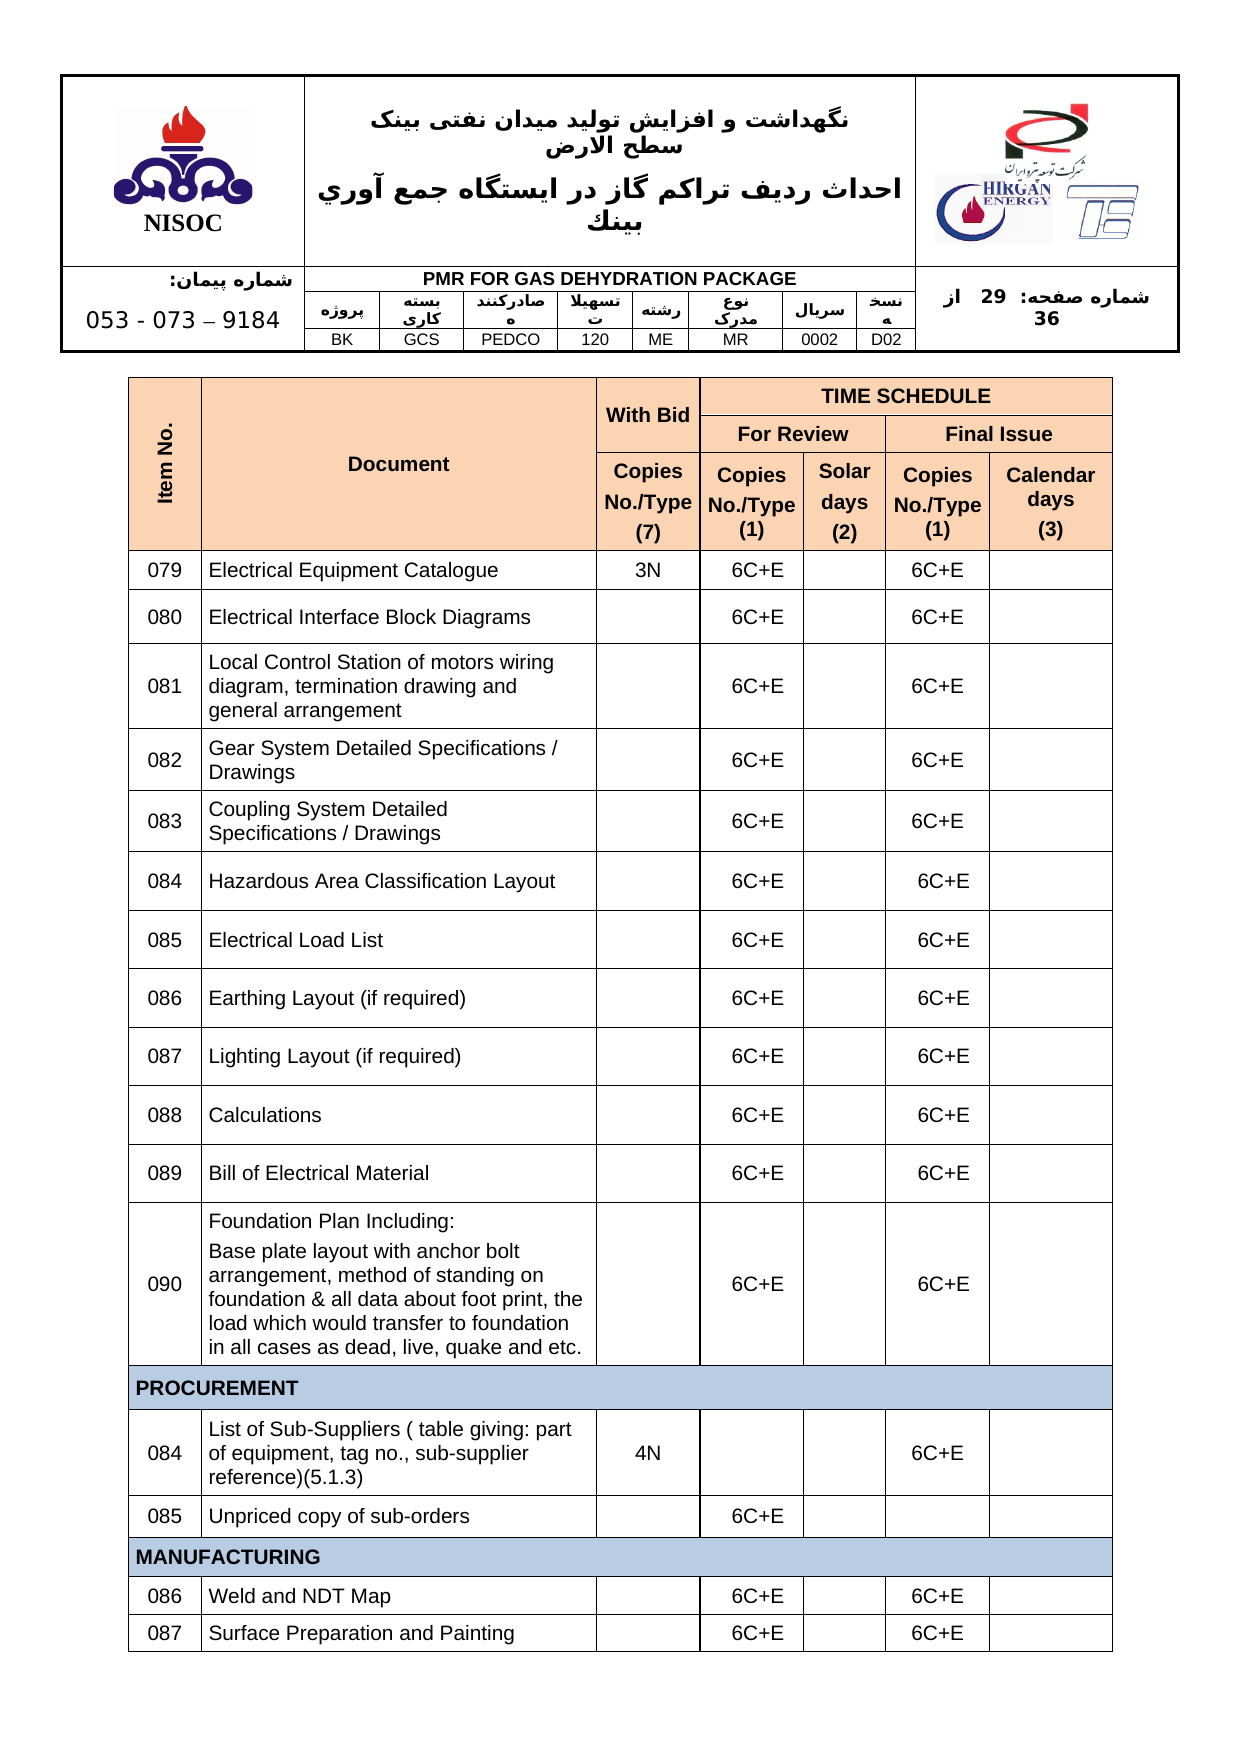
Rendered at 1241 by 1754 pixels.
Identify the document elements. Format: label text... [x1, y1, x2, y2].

table_cell [990, 852, 1112, 910]
table_cell Electrical Equipment Catalogue [202, 551, 596, 589]
table_cell Earthing Layout (if required) [202, 969, 596, 1027]
table_cell 085 [129, 1496, 201, 1537]
table_cell 086 [129, 969, 201, 1027]
table_cell 6C+E [701, 1145, 803, 1202]
table_cell [597, 1028, 699, 1085]
table_cell 6C+E [886, 644, 989, 728]
table_cell 081 [129, 644, 201, 728]
table_cell [597, 1145, 699, 1202]
table_cell 6C+E [701, 969, 803, 1027]
table_cell [990, 1496, 1112, 1537]
table_cell 6C+E [701, 551, 803, 589]
table_cell Coupling System Detailed Specifications / Drawings [202, 791, 596, 851]
table_cell Foundation Plan Including: Base plate layout with anchor bolt arrangement, method of standing on foundation & all data about foot print, the load which would transfer to foundation in all cases as dead, live, quake and etc. [202, 1203, 596, 1365]
table_cell [804, 1577, 885, 1614]
table_cell [597, 590, 699, 643]
table_cell Unpriced copy of sub-orders [202, 1496, 596, 1537]
table_header With Bid [597, 378, 699, 452]
table_cell 6C+E [701, 1203, 803, 1365]
table_cell [597, 644, 699, 728]
table_cell [597, 852, 699, 910]
picture [113, 106, 253, 208]
table_cell Weld and NDT Map [202, 1577, 596, 1614]
table_cell 6C+E [701, 791, 803, 851]
table_cell 6C+E [886, 1086, 989, 1143]
table_cell 6C+E [701, 1028, 803, 1085]
table_cell 3N [597, 551, 699, 589]
table_cell 4N [597, 1410, 699, 1495]
table_cell 6C+E [701, 644, 803, 728]
table_cell 080 [129, 590, 201, 643]
table_cell [597, 1086, 699, 1143]
table_cell Electrical Interface Block Diagrams [202, 590, 596, 643]
table_cell 6C+E [701, 729, 803, 790]
table_cell [886, 1496, 989, 1537]
table_cell Calculations [202, 1086, 596, 1143]
table_cell 6C+E [886, 911, 989, 968]
table_cell 083 [129, 791, 201, 851]
table_cell [804, 1203, 885, 1365]
table_cell [990, 1615, 1112, 1651]
table_cell [804, 1145, 885, 1202]
table_cell [804, 551, 885, 589]
table_cell [804, 1496, 885, 1537]
table_cell [990, 1203, 1112, 1365]
table_cell [990, 1086, 1112, 1143]
table_cell [804, 1028, 885, 1085]
table_cell [597, 791, 699, 851]
table_cell 082 [129, 729, 201, 790]
table_cell 6C+E [701, 1577, 803, 1614]
table_cell 090 [129, 1203, 201, 1365]
table_header Item No. [129, 378, 201, 550]
table_cell [597, 729, 699, 790]
table_cell Surface Preparation and Painting Procedures [202, 1615, 596, 1651]
table_cell 084 [129, 1410, 201, 1495]
table_cell [597, 1203, 699, 1365]
picture [934, 103, 1089, 244]
table_cell List of Sub-Suppliers ( table giving: part of equipment, tag no., sub-supplier reference)(5.1.3) [202, 1410, 596, 1495]
table_cell MANUFACTURING [129, 1538, 1112, 1576]
table_cell 6C+E [886, 729, 989, 790]
table_cell 6C+E [886, 791, 989, 851]
table_cell [990, 590, 1112, 643]
table_cell PROCUREMENT [129, 1366, 1112, 1409]
table_cell 087 [129, 1028, 201, 1085]
table_cell 086 [129, 1577, 201, 1614]
table_cell [597, 911, 699, 968]
table_cell 088 [129, 1086, 201, 1143]
table_cell 6C+E [701, 911, 803, 968]
table_cell 6C+E [701, 1496, 803, 1537]
table_cell 087 [129, 1615, 201, 1651]
table_header TIME SCHEDULE [701, 378, 1112, 414]
table_cell [990, 1577, 1112, 1614]
table_cell 6C+E [701, 852, 803, 910]
table_cell [804, 969, 885, 1027]
table_cell [597, 1615, 699, 1651]
table_cell [597, 1577, 699, 1614]
table_cell [804, 729, 885, 790]
table_cell [990, 1028, 1112, 1085]
table_cell 6C+E [701, 590, 803, 643]
table_cell 079 [129, 551, 201, 589]
table_cell Electrical Load List [202, 911, 596, 968]
table_cell 6C+E [701, 1086, 803, 1143]
table_cell 6C+E [886, 1410, 989, 1495]
table_cell [990, 911, 1112, 968]
table_cell [804, 644, 885, 728]
table_cell [990, 729, 1112, 790]
table_cell 6C+E [886, 1203, 989, 1365]
table_cell Copies No./Type (1) [701, 453, 803, 550]
table_cell [804, 590, 885, 643]
table_cell 085 [129, 911, 201, 968]
table_cell [701, 1410, 803, 1495]
table_cell 6C+E [886, 969, 989, 1027]
table_cell Solar days (2) [804, 453, 885, 550]
table_cell 6C+E [886, 1028, 989, 1085]
table_cell [990, 644, 1112, 728]
table_cell For Review [701, 416, 885, 452]
table_cell 6C+E [886, 551, 989, 589]
table_cell Final Issue [886, 416, 1112, 452]
table_cell [804, 1410, 885, 1495]
table_cell 6C+E [886, 590, 989, 643]
table_cell [990, 1410, 1112, 1495]
table_cell [804, 852, 885, 910]
table_cell Lighting Layout (if required) [202, 1028, 596, 1085]
table_cell 089 [129, 1145, 201, 1202]
table_cell [990, 969, 1112, 1027]
table_cell [804, 791, 885, 851]
table_cell Copies No./Type (7) [597, 453, 699, 550]
table_cell Local Control Station of motors wiring diagram, termination drawing and general arrangement [202, 644, 596, 728]
table_cell [990, 551, 1112, 589]
table_cell Gear System Detailed Specifications / Drawings [202, 729, 596, 790]
table_cell Bill of Electrical Material [202, 1145, 596, 1202]
table_cell [990, 791, 1112, 851]
table_cell [597, 969, 699, 1027]
table_cell [804, 1086, 885, 1143]
table_cell Copies No./Type (1) [886, 453, 989, 550]
table_header Document [202, 378, 596, 550]
table_cell 6C+E [886, 1145, 989, 1202]
table_cell [804, 1615, 885, 1651]
table_cell 084 [129, 852, 201, 910]
table_cell [597, 1496, 699, 1537]
table_cell 6C+E [886, 1577, 989, 1614]
table_cell 6C+E [701, 1615, 803, 1651]
table_cell [990, 1145, 1112, 1202]
table_cell 6C+E [886, 1615, 989, 1651]
table_cell [804, 911, 885, 968]
table_cell Hazardous Area Classification Layout [202, 852, 596, 910]
table_cell 6C+E [886, 852, 989, 910]
table_cell Calendar days (3) [990, 453, 1112, 550]
